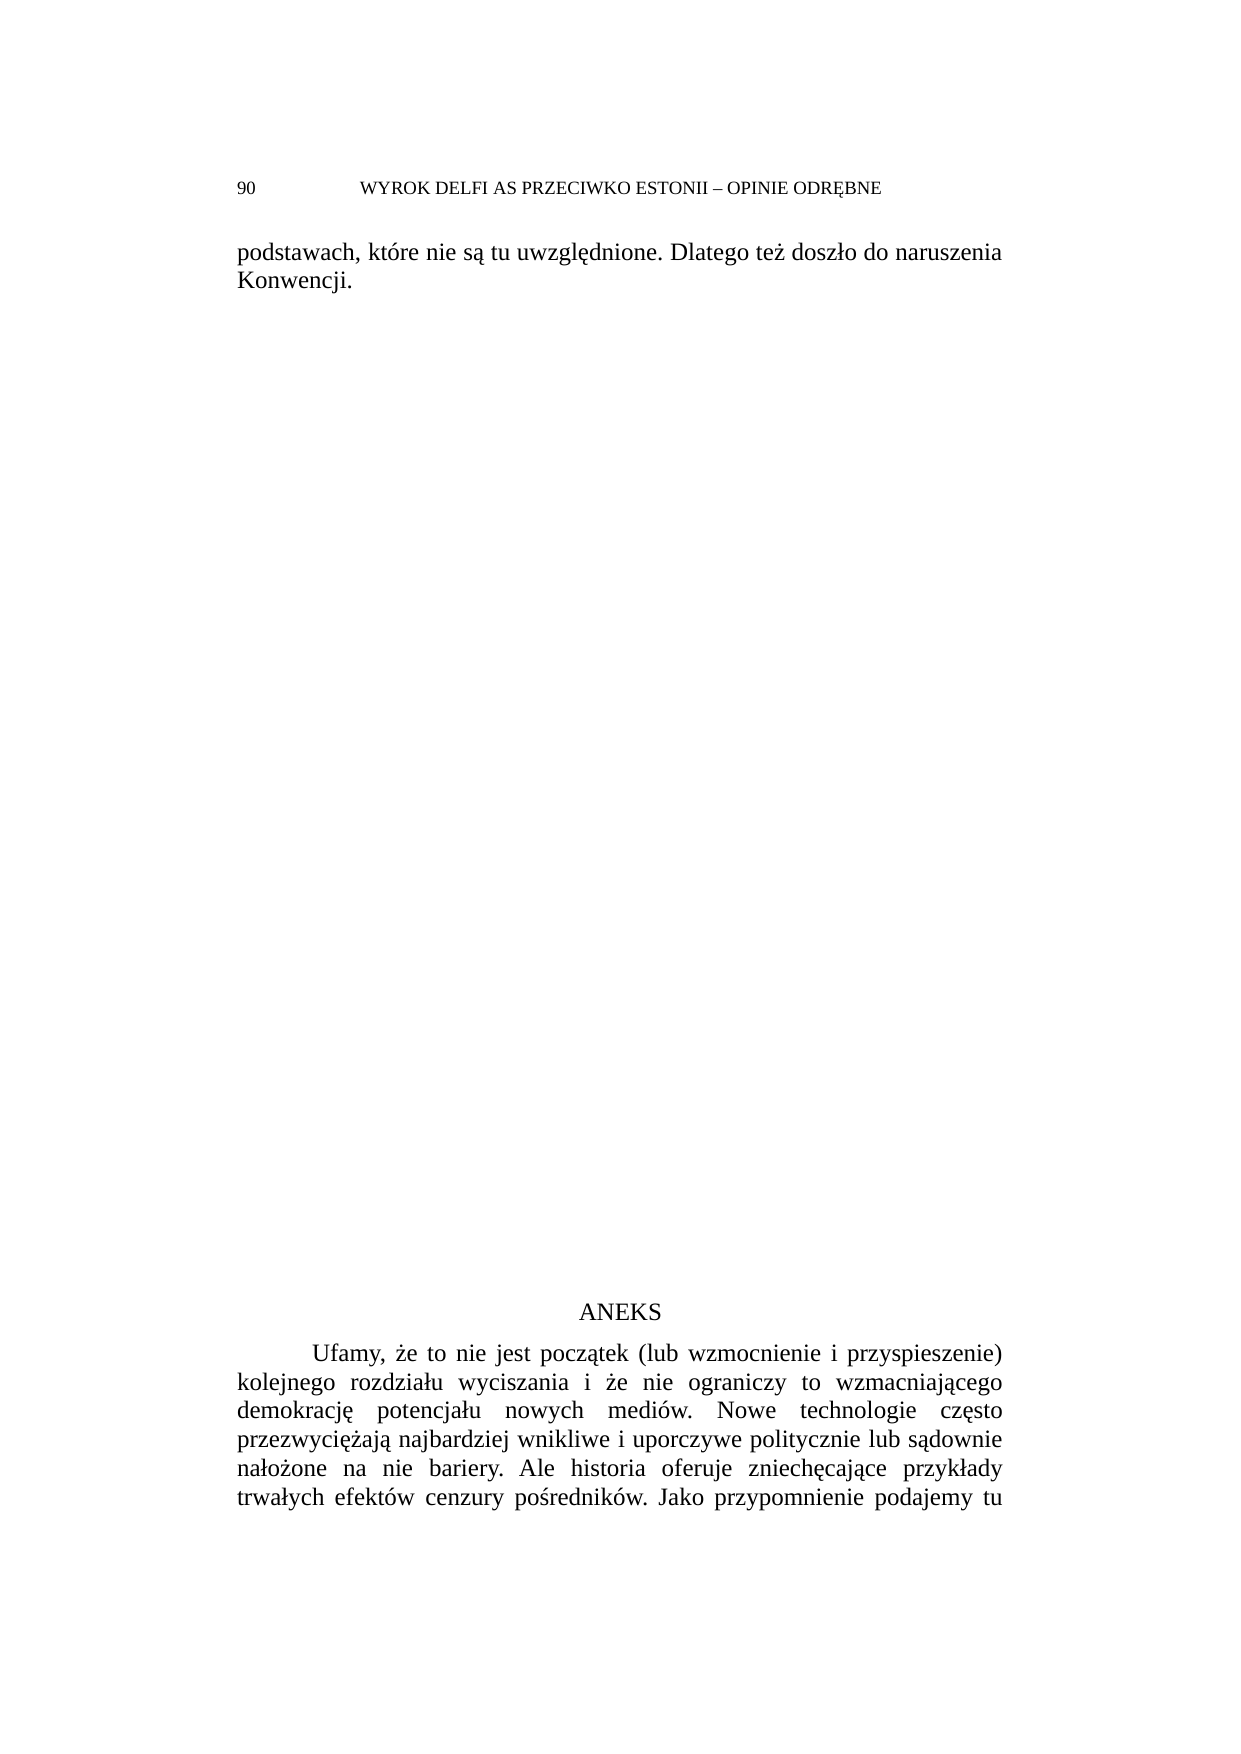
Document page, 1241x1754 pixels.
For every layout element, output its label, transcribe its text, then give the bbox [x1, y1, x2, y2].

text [237, 237, 1003, 294]
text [237, 1338, 1003, 1511]
text ANEKS [237, 1297, 1003, 1326]
